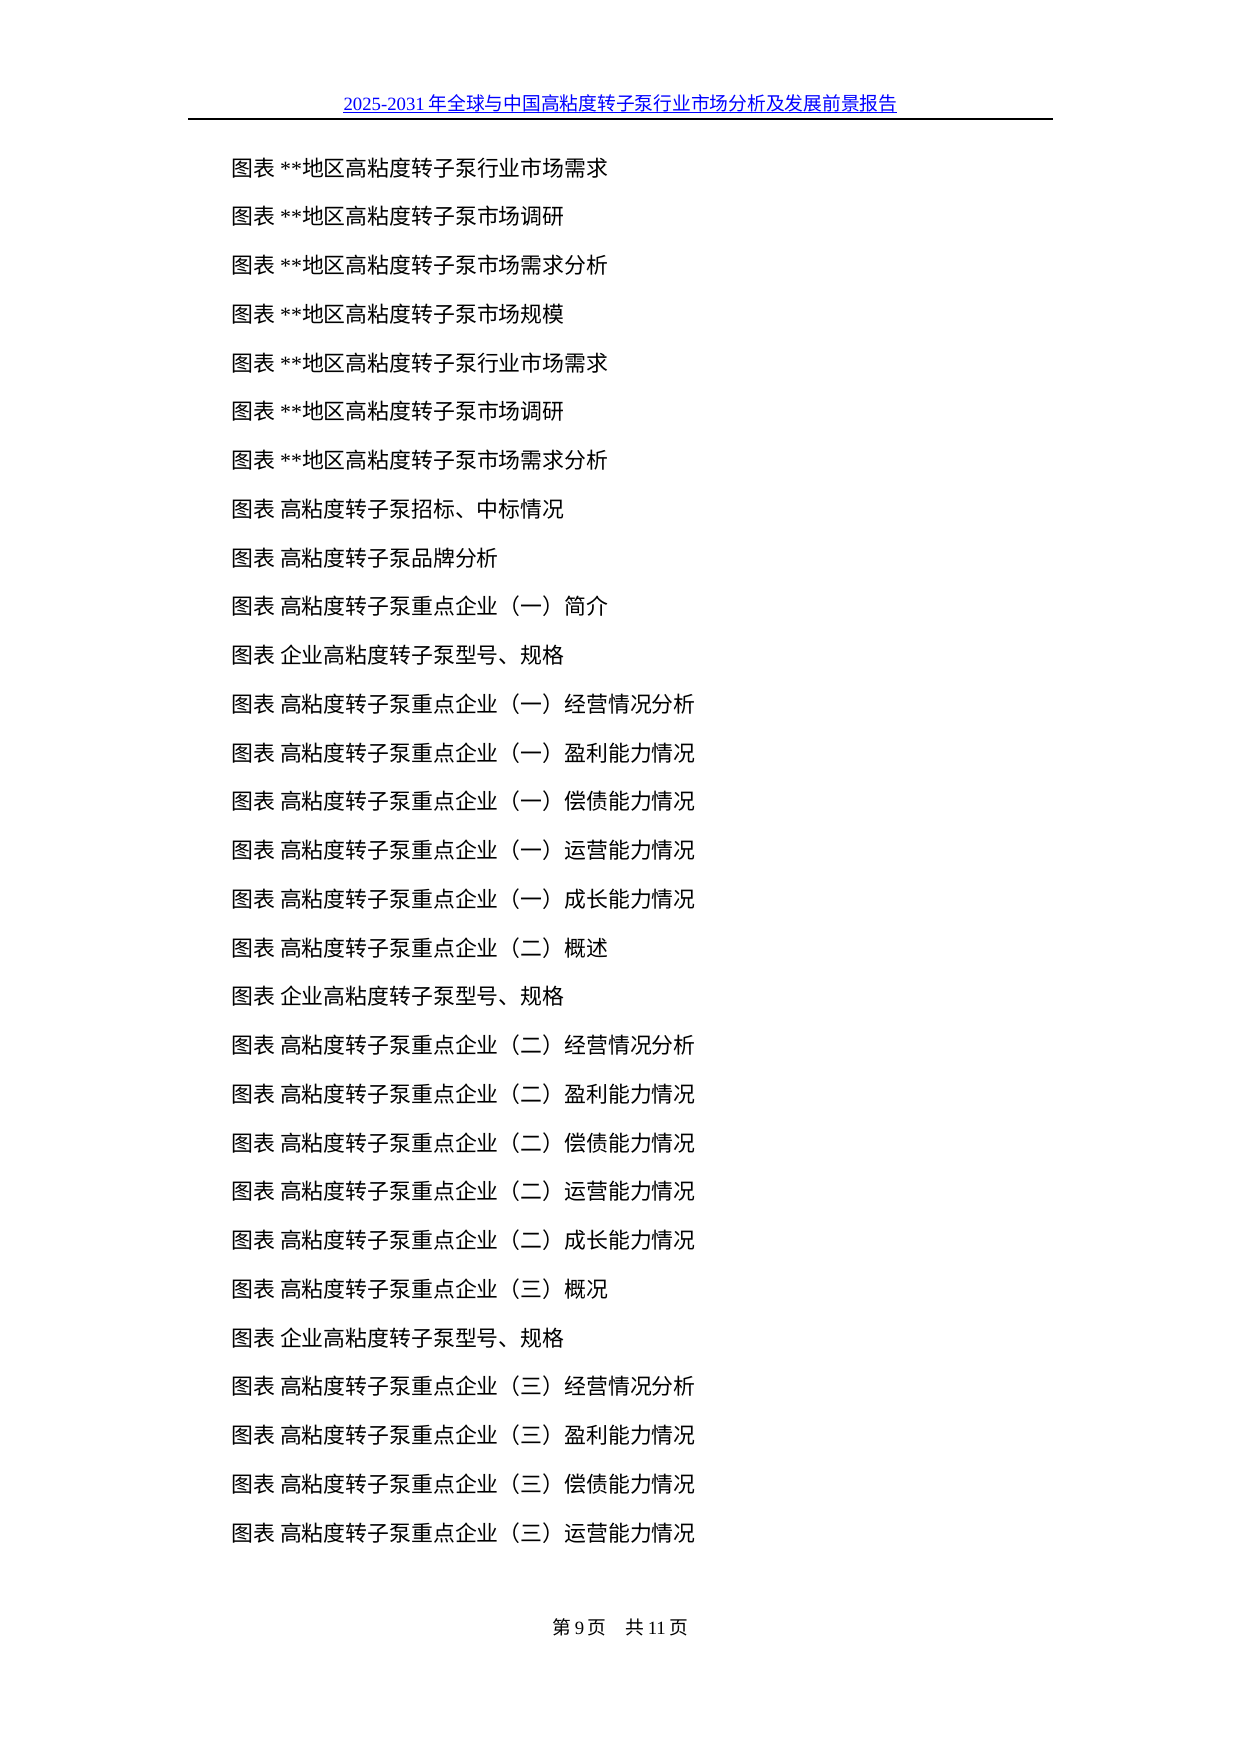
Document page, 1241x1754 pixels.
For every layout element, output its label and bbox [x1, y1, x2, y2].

text [187, 150, 1053, 1548]
